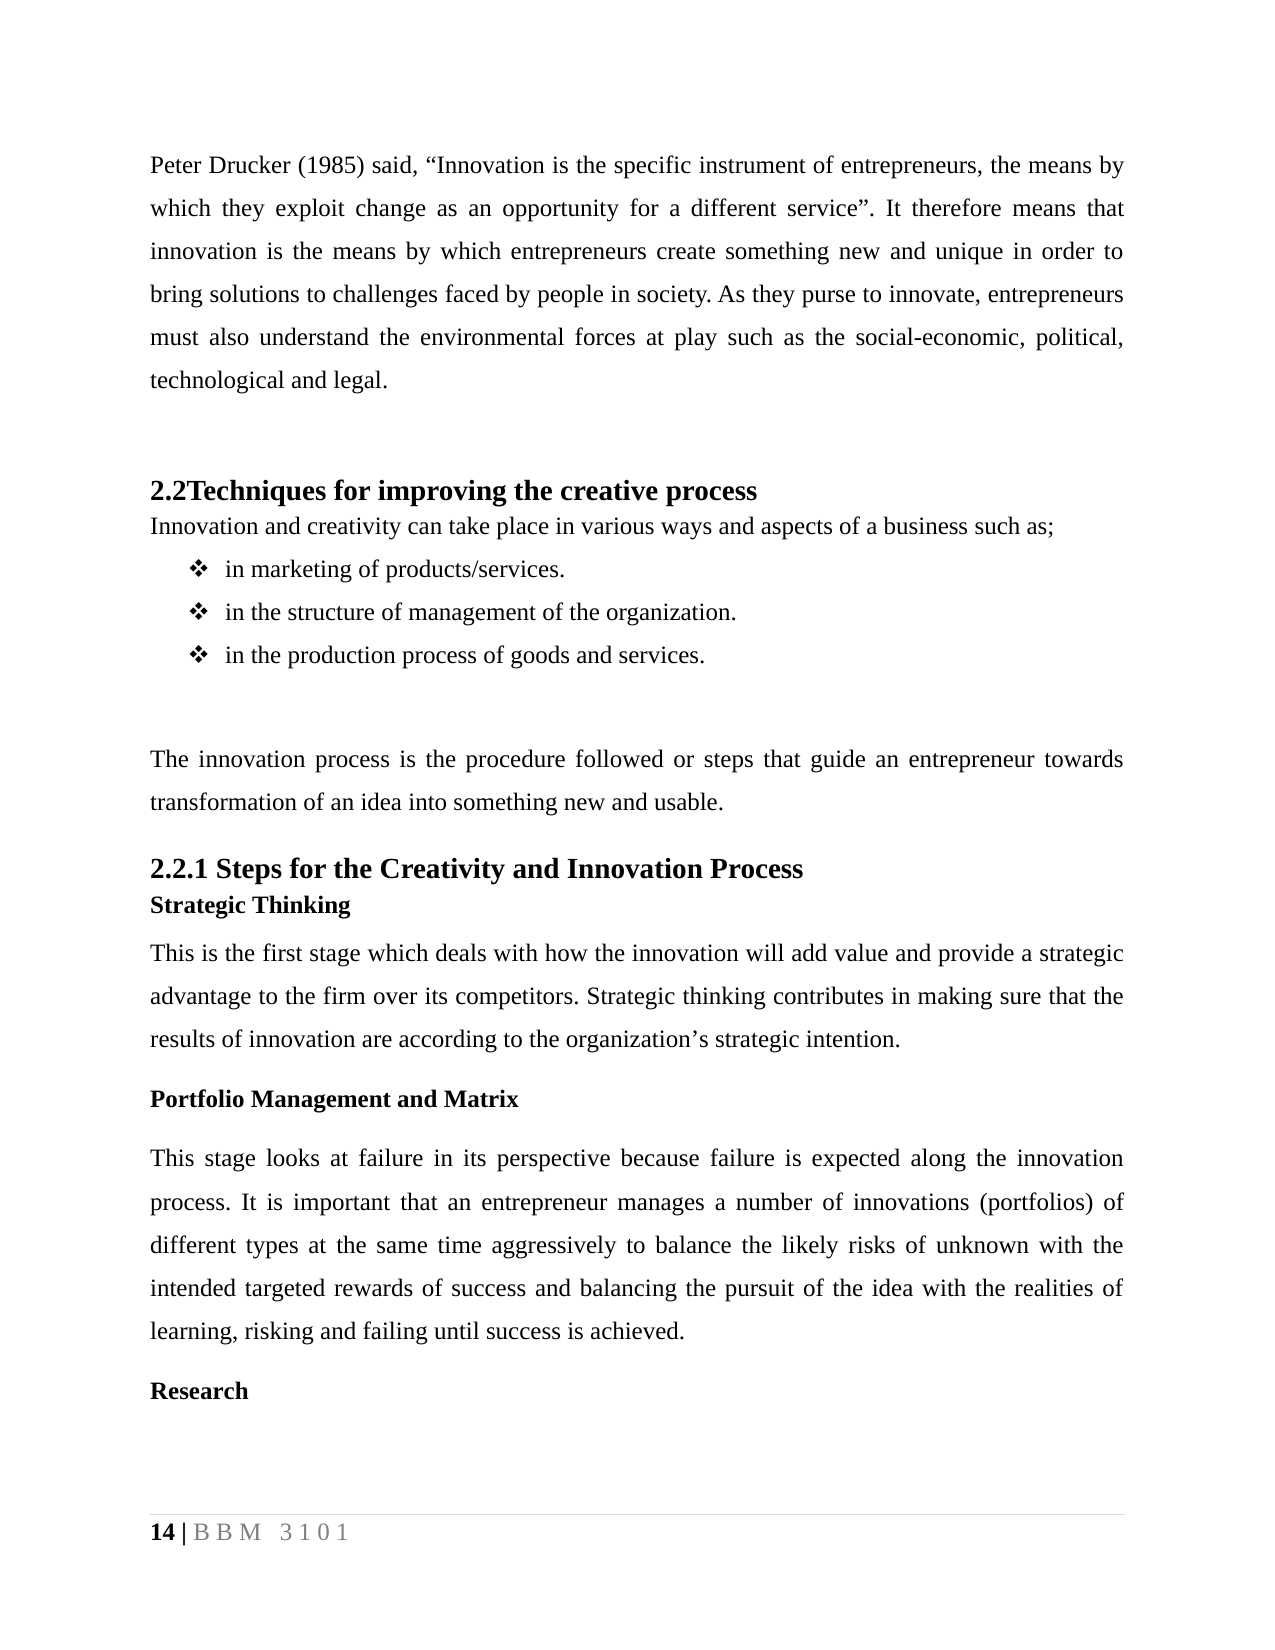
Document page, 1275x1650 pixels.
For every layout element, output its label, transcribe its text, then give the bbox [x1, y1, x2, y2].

text This stage looks at failure in its perspective because failure is expected along the innovation process. It is important that an entrepreneur manages a number of innovations (portfolios) of different types at the same time aggressively to balance the likely risks of unknown with the intended targeted rewards of success and balancing the pursuit of the idea with the realities of learning, risking and failing until success is achieved. [150, 1143, 1125, 1345]
text Innovation and creativity can take place in various ways and aspects of a business such as; [150, 511, 1125, 540]
text Strategic Thinking [150, 890, 1125, 919]
subtitle 2.2Techniques for improving the creative process [150, 473, 1125, 506]
text Portfolio Management and Matrix [150, 1084, 1125, 1112]
list in the production process of goods and services. [187, 641, 1125, 669]
subtitle 2.2.1 Steps for the Creativity and Innovation Process [150, 851, 1125, 885]
text Research [150, 1376, 1125, 1404]
text This is the first stage which deals with how the innovation will add value and provide a strategic advantage to the firm over its competitors. Strategic thinking contributes in making sure that the results of innovation are according to the organization’s strategic intention. [150, 938, 1125, 1053]
list in the structure of management of the organization. [187, 597, 1125, 626]
text Peter Drucker (1985) said, “Innovation is the specific instrument of entrepreneurs, the means by which they exploit change as an opportunity for a different service”. It therefore means that innovation is the means by which entrepreneurs create something new and unique in order to bring solutions to challenges faced by people in society. As they purse to innovate, entrepreneurs must also understand the environmental forces at play such as the social-economic, political, technological and legal. [150, 150, 1125, 394]
text The innovation process is the procedure followed or steps that guide an entrepreneur towards transformation of an idea into something new and usable. [150, 744, 1125, 816]
list in marketing of products/services. [187, 554, 1125, 583]
